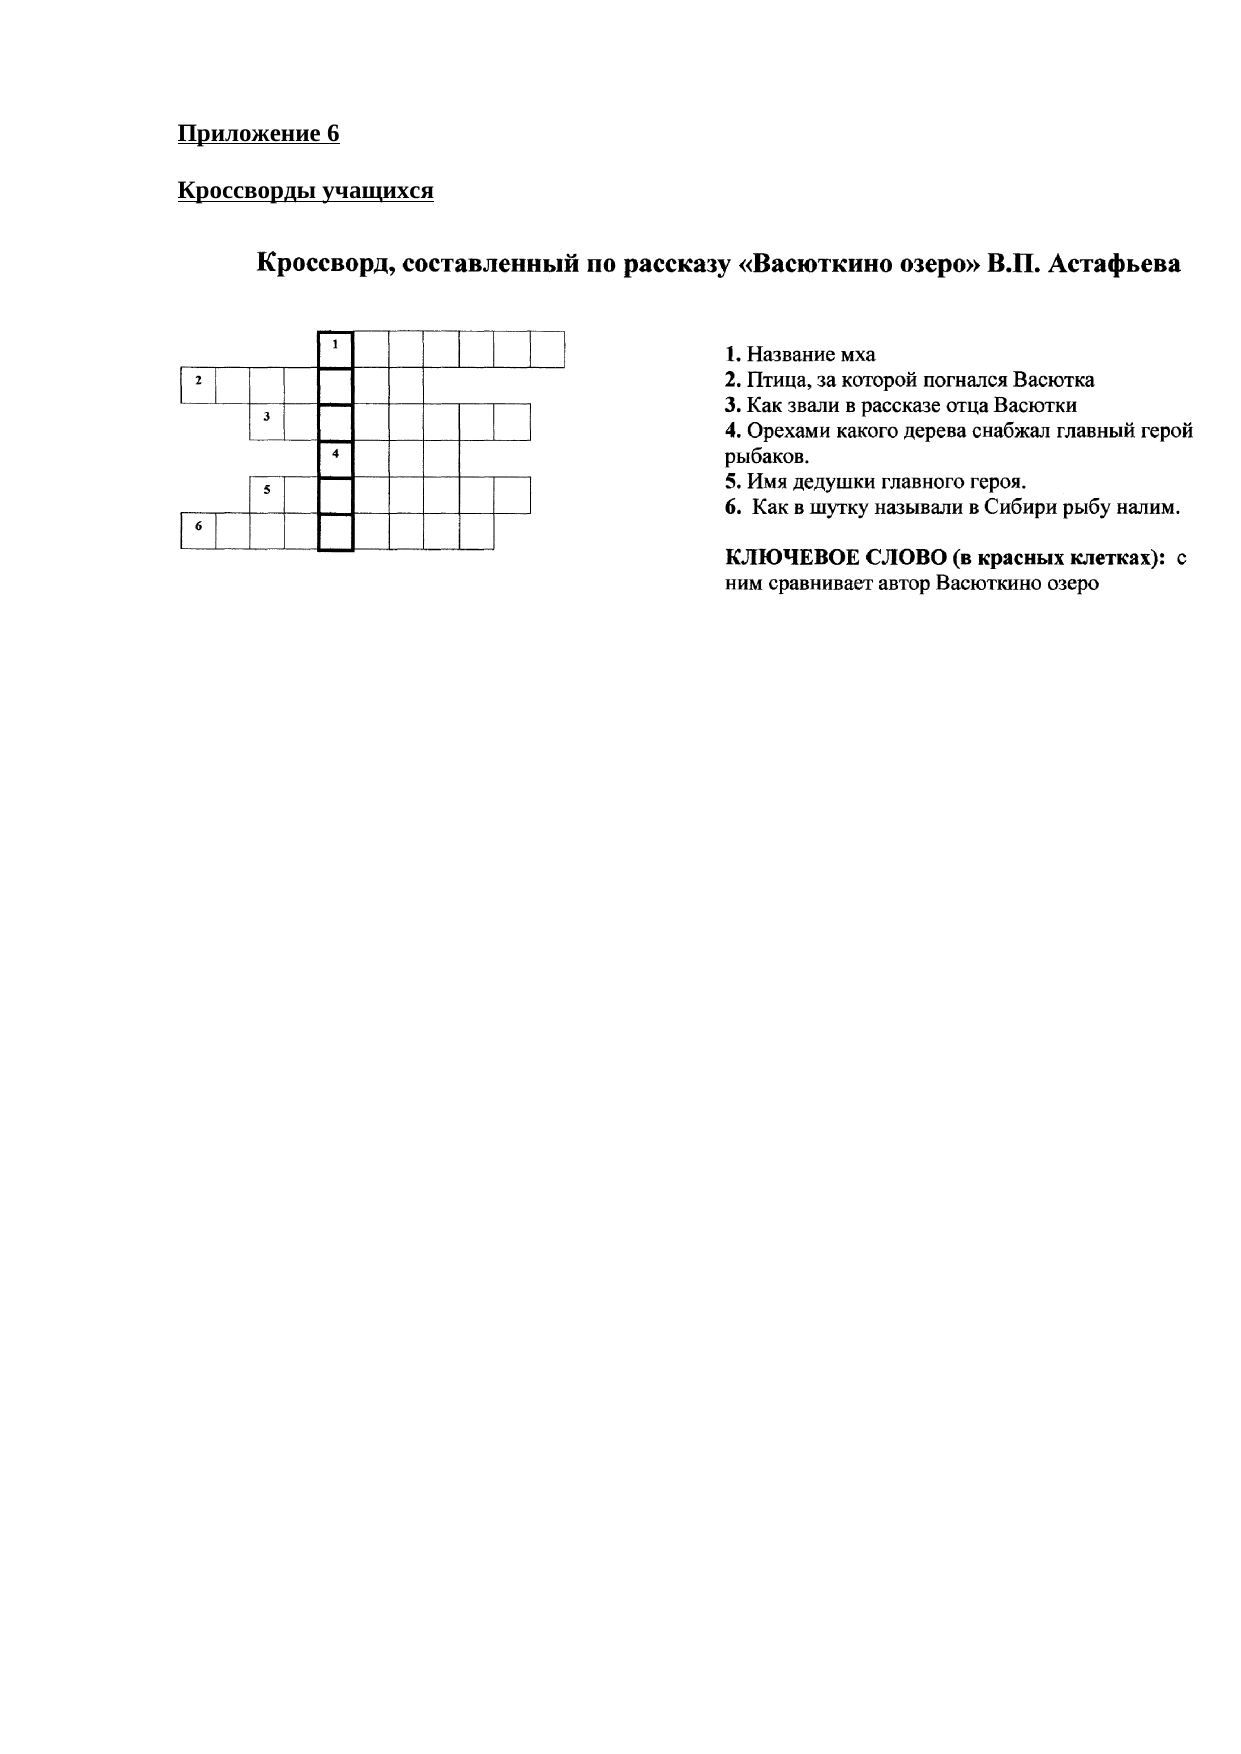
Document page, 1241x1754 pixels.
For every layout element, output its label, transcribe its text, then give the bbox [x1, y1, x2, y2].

text Кроссворды учащихся [177, 176, 1152, 204]
text Приложение 6 [177, 118, 1152, 147]
picture [177, 233, 1241, 768]
